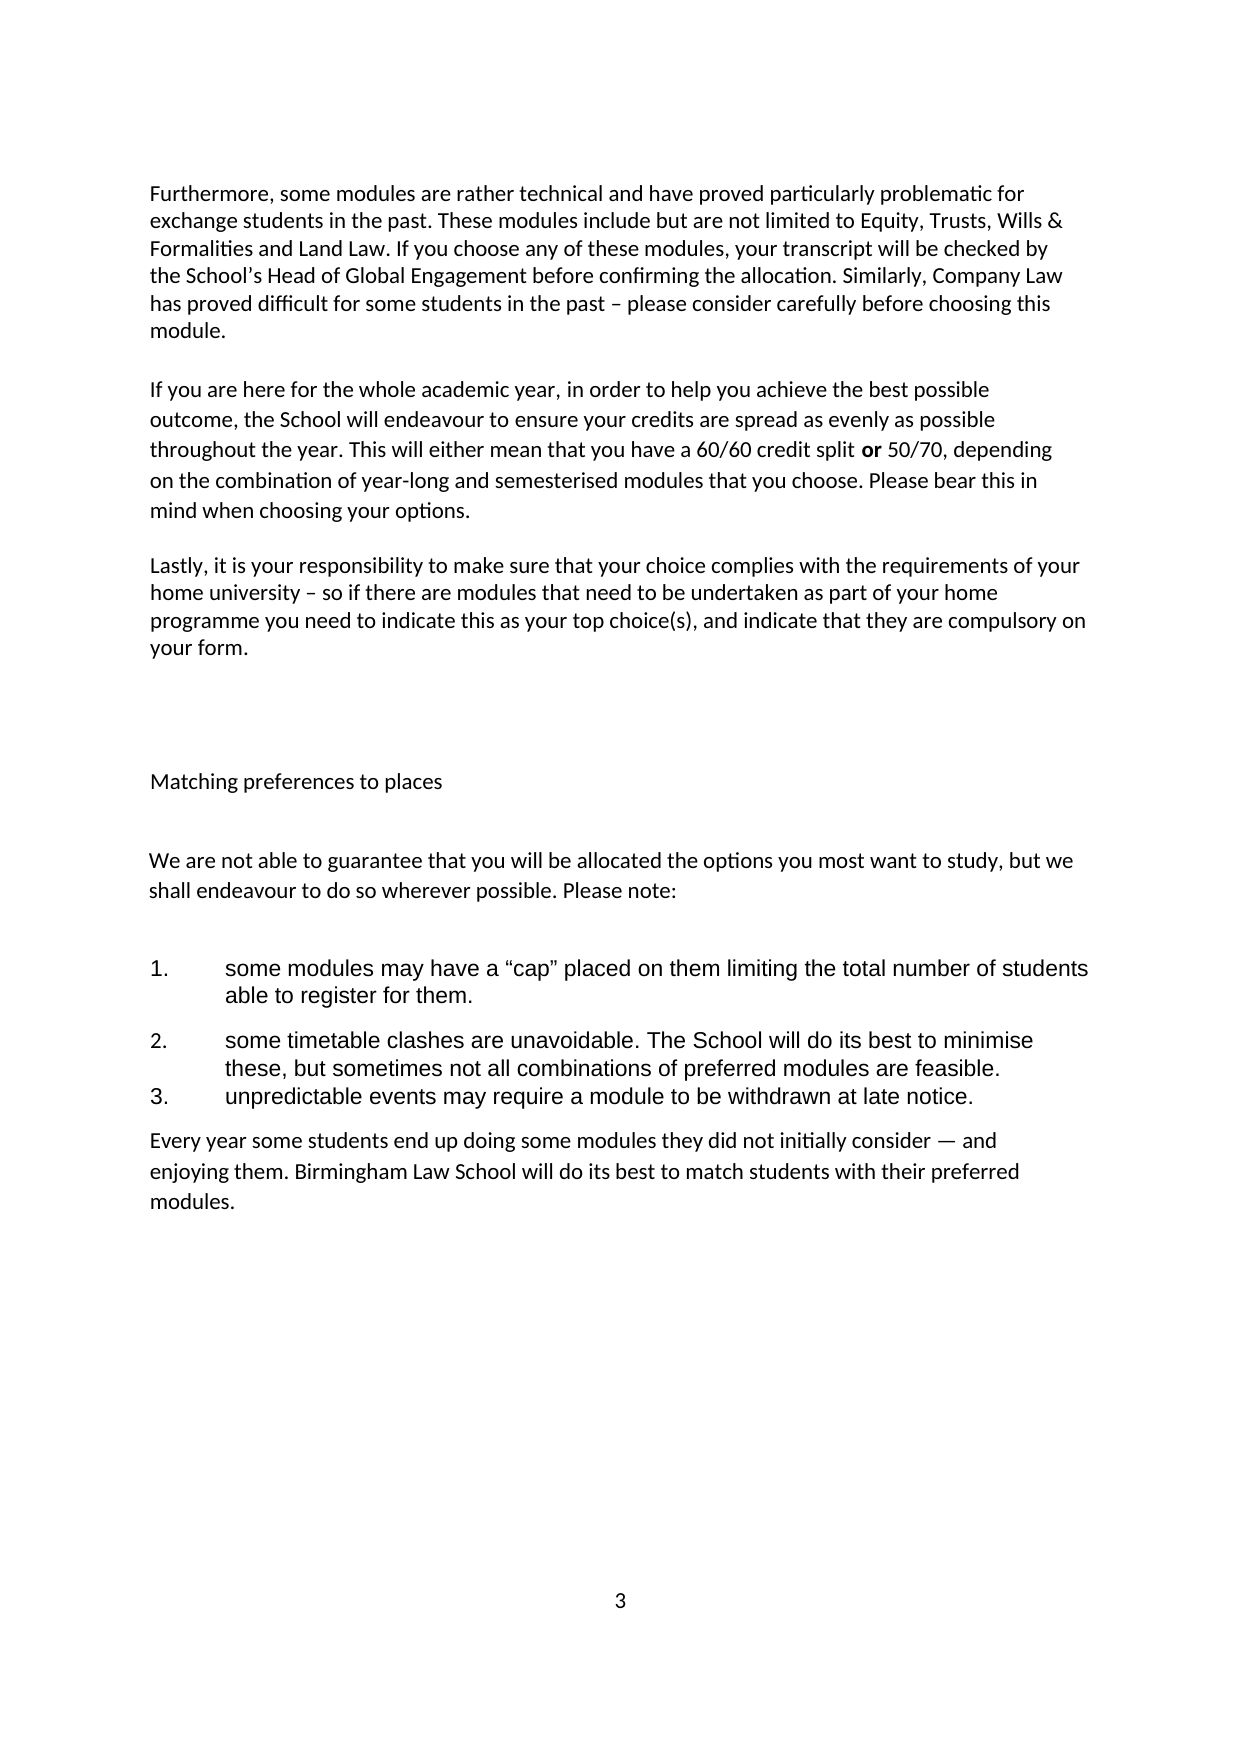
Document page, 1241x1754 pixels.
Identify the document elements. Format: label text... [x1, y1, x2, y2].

text If you are here for the whole academic year, in order to help you achieve the best possible outcome, the School will endeavour to ensure your credits are spread as evenly as possible throughout the year. This will either mean that you have a 60/60 credit split or 50/70, depending on the combination of year-long and semesterised modules that you choose. Please bear this in mind when choosing your options. [149, 375, 1081, 524]
text Lastly, it is your responsibility to make sure that your choice complies with the requirements of your home university – so if there are modules that need to be undertaken as part of your home programme you need to indicate this as your top choice(s), and indicate that they are compulsory on your form. [150, 551, 1090, 661]
text Furthermore, some modules are rather technical and have proved particularly problematic for exchange students in the past. These modules include but are not limited to Equity, Trusts, Wills & Formalities and Land Law. If you choose any of these modules, your transcript will be checked by the School’s Head of Global Engagement before confirming the allocation. Similarly, Company Law has proved difficult for some students in the past – please consider carefully before choosing this module. [149, 180, 1082, 344]
text Every year some students end up doing some modules they did not initially consider — and enjoying them. Birmingham Law School will do its best to match students with their preferred modules. [149, 1127, 1081, 1215]
list some modules may have a “cap” placed on them limiting the total number of students able to register for them. [150, 955, 1090, 1009]
text We are not able to guarantee that you will be allocated the options you most want to study, but we shall endeavour to do so wherever possible. Please note: [148, 846, 1081, 904]
text Matching preferences to places [150, 767, 1090, 795]
list unpredictable events may require a module to be withdrawn at late notice. [150, 1083, 1090, 1109]
list some timetable clashes are unavoidable. The School will do its best to minimise these, but sometimes not all combinations of preferred modules are feasible. [150, 1026, 1090, 1081]
